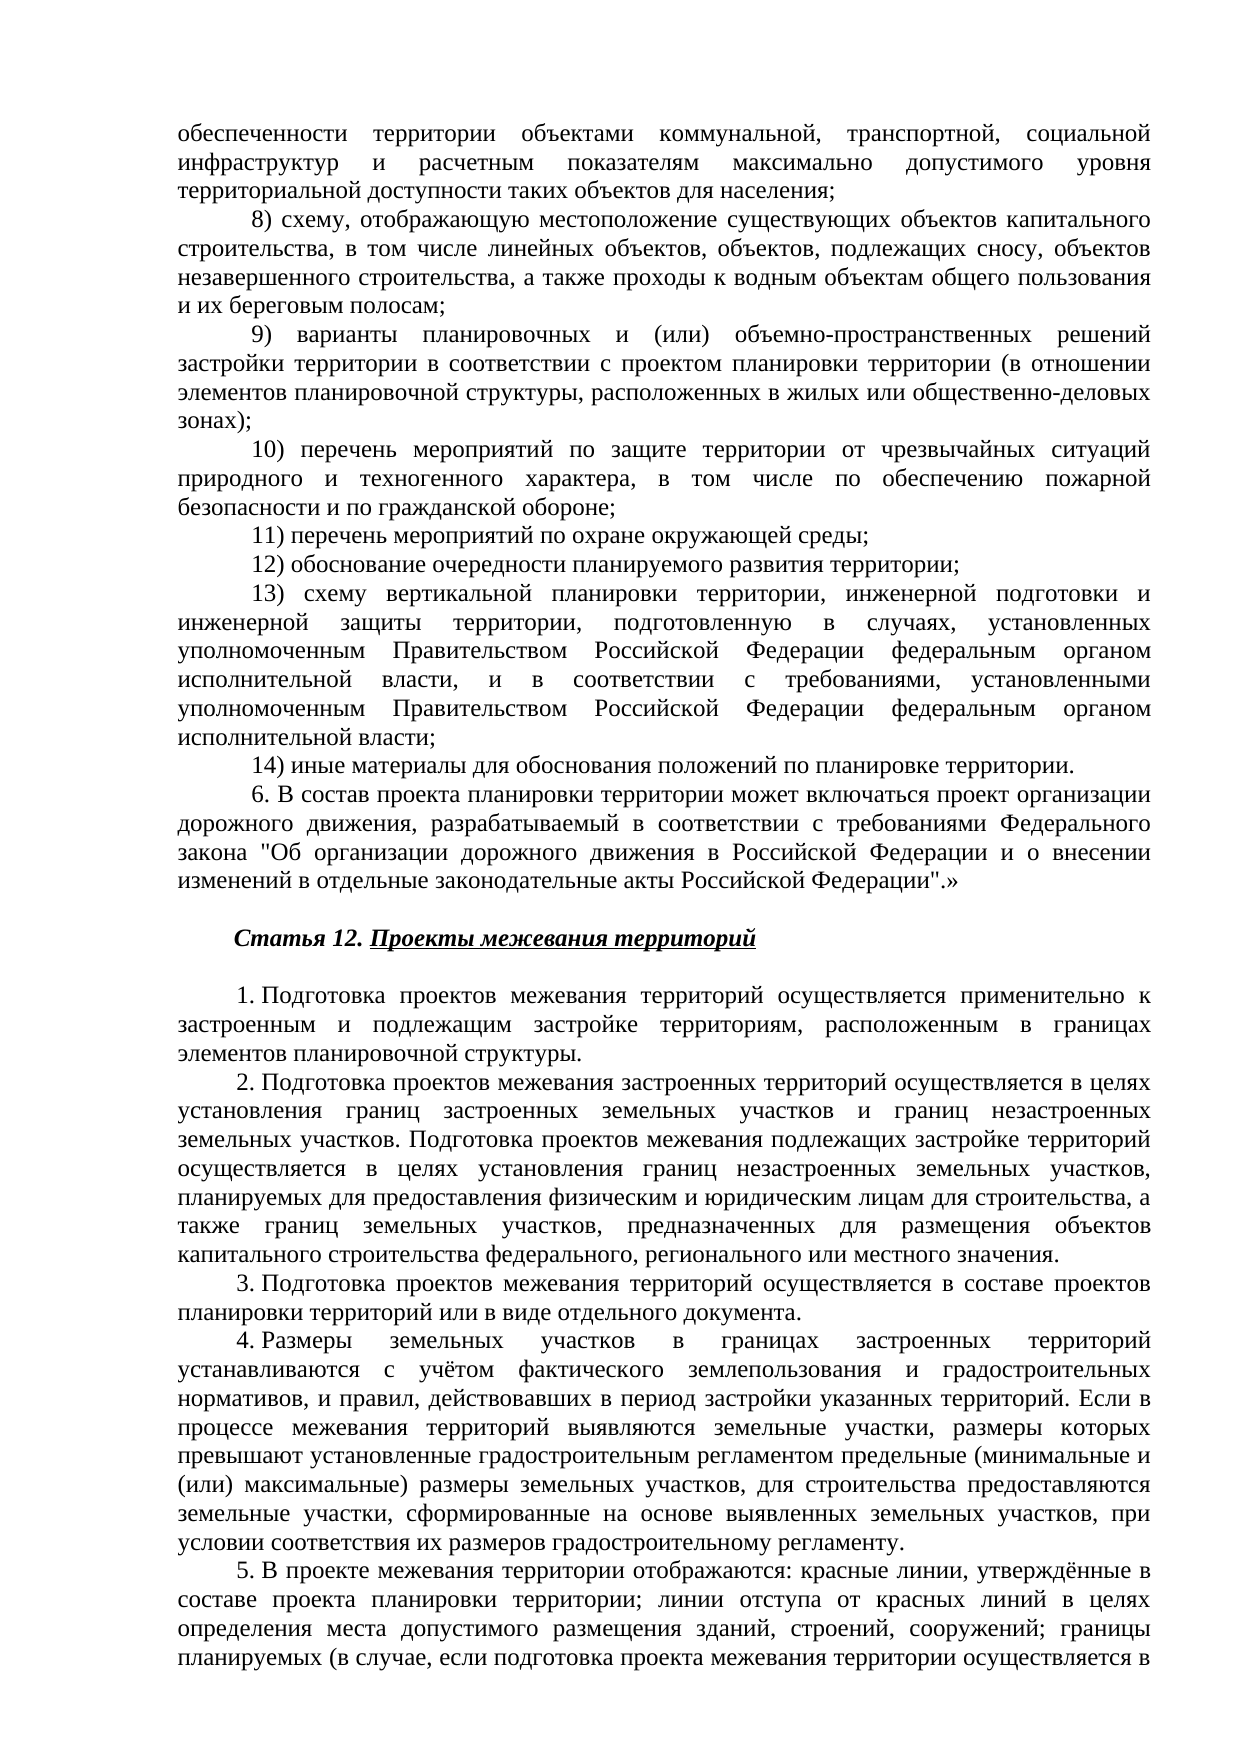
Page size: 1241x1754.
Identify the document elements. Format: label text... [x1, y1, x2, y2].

text 6. В состав проекта планировки территории может включаться проект организации дорожного движения, разрабатываемый в соответствии с требованиями Федерального закона "Об организации дорожного движения в Российской Федерации и о внесении изменений в отдельные законодательные акты Российской Федерации".» [177, 779, 1152, 894]
text 9) варианты планировочных и (или) объемно-пространственных решений застройки территории в соответствии с проектом планировки территории (в отношении элементов планировочной структуры, расположенных в жилых или общественно-деловых зонах); [177, 319, 1152, 434]
text Статья 12. Проекты межевания территорий [177, 923, 1152, 952]
text 13) схему вертикальной планировки территории, инженерной подготовки и инженерной защиты территории, подготовленную в случаях, установленных уполномоченным Правительством Российской Федерации федеральным органом исполнительной власти, и в соответствии с требованиями, установленными уполномоченным Правительством Российской Федерации федеральным органом исполнительной власти; [177, 578, 1152, 751]
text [177, 118, 1152, 204]
text 1. Подготовка проектов межевания территорий осуществляется применительно к застроенным и подлежащим застройке территориям, расположенным в границах элементов планировочной структуры. [177, 981, 1152, 1067]
text 2. Подготовка проектов межевания застроенных территорий осуществляется в целях установления границ застроенных земельных участков и границ незастроенных земельных участков. Подготовка проектов межевания подлежащих застройке территорий осуществляется в целях установления границ незастроенных земельных участков, планируемых для предоставления физическим и юридическим лицам для строительства, а также границ земельных участков, предназначенных для размещения объектов капитального строительства федерального, регионального или местного значения. [177, 1067, 1152, 1268]
text 4. Размеры земельных участков в границах застроенных территорий устанавливаются с учётом фактического землепользования и градостроительных нормативов, и правил, действовавших в период застройки указанных территорий. Если в процессе межевания территорий выявляются земельные участки, размеры которых превышают установленные градостроительным регламентом предельные (минимальные и (или) максимальные) размеры земельных участков, для строительства предоставляются земельные участки, сформированные на основе выявленных земельных участков, при условии соответствия их размеров градостроительному регламенту. [177, 1326, 1152, 1556]
text 14) иные материалы для обоснования положений по планировке территории. [177, 751, 1152, 779]
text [177, 1556, 1152, 1671]
text 11) перечень мероприятий по охране окружающей среды; [177, 521, 1152, 549]
text 8) схему, отображающую местоположение существующих объектов капитального строительства, в том числе линейных объектов, объектов, подлежащих сносу, объектов незавершенного строительства, а также проходы к водным объектам общего пользования и их береговым полосам; [177, 204, 1152, 319]
text 10) перечень мероприятий по защите территории от чрезвычайных ситуаций природного и техногенного характера, в том числе по обеспечению пожарной безопасности и по гражданской обороне; [177, 434, 1152, 521]
text 12) обоснование очередности планируемого развития территории; [177, 549, 1152, 578]
text 3. Подготовка проектов межевания территорий осуществляется в составе проектов планировки территорий или в виде отдельного документа. [177, 1268, 1152, 1326]
